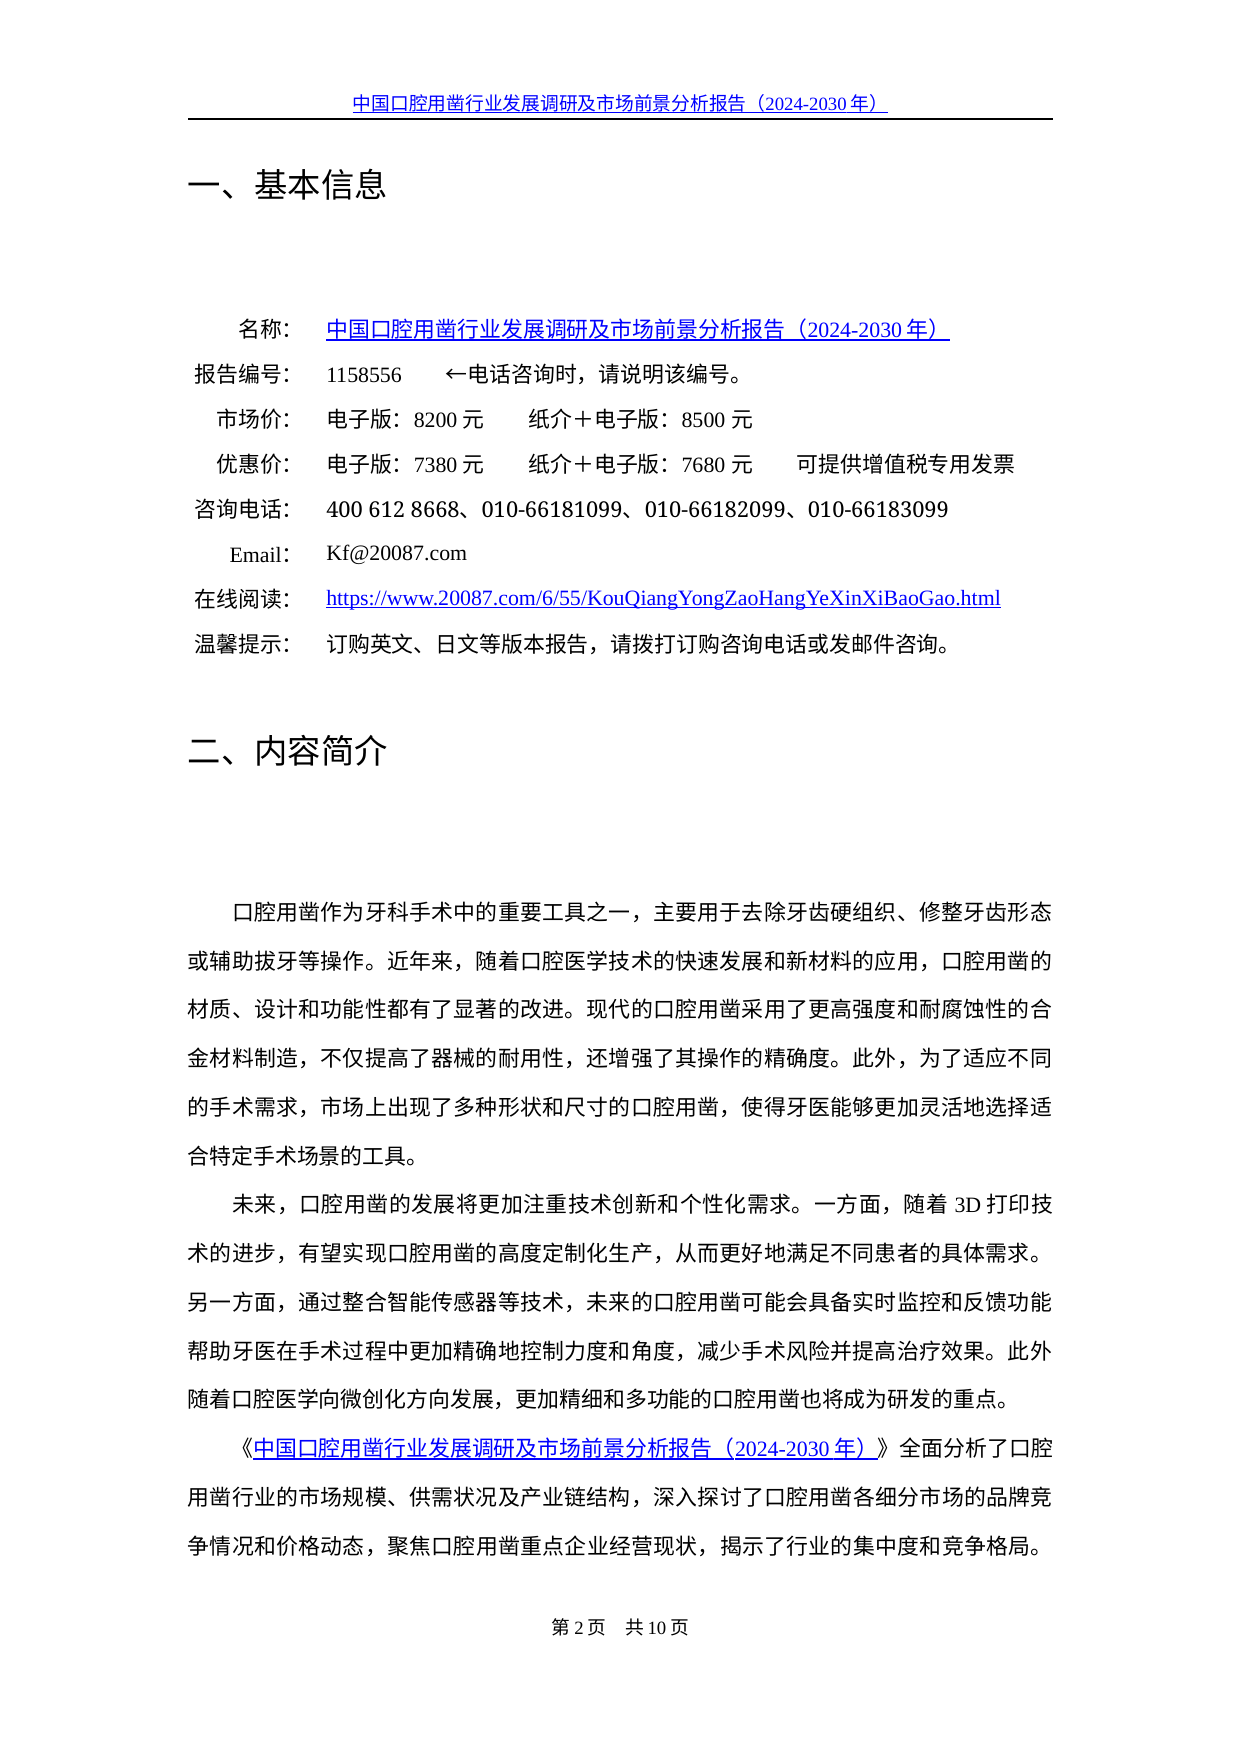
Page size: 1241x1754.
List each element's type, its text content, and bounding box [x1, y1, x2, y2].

table_cell 温馨提示： [167, 627, 315, 672]
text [187, 894, 1053, 1561]
table_cell 电子版：7380 元 纸介＋电子版：7680 元 可提供增值税专用发票 [315, 447, 1073, 492]
table_cell 电子版：8200 元 纸介＋电子版：8500 元 [315, 402, 1073, 447]
table_cell [315, 582, 1073, 627]
table_cell 报告编号： [167, 357, 315, 402]
title 二、内容简介 [187, 717, 1053, 782]
table_cell Email： [167, 537, 315, 582]
table_cell 在线阅读： [167, 582, 315, 627]
table_cell 市场价： [167, 402, 315, 447]
title 一、基本信息 [187, 150, 1053, 215]
table_header 名称： [167, 312, 315, 357]
table_cell Kf@20087.com [315, 537, 1073, 582]
table_cell 订购英文、日文等版本报告，请拨打订购咨询电话或发邮件咨询。 [315, 627, 1073, 672]
table_cell 400 612 8668、010-66181099、010-66182099、010-66183099 [315, 492, 1073, 537]
table_header 中国口腔用凿行业发展调研及市场前景分析报告（2024-2030年） [315, 312, 1073, 357]
table_cell 优惠价： [167, 447, 315, 492]
table_cell 咨询电话： [167, 492, 315, 537]
table_cell 1158556 ←电话咨询时，请说明该编号。 [315, 357, 1073, 402]
